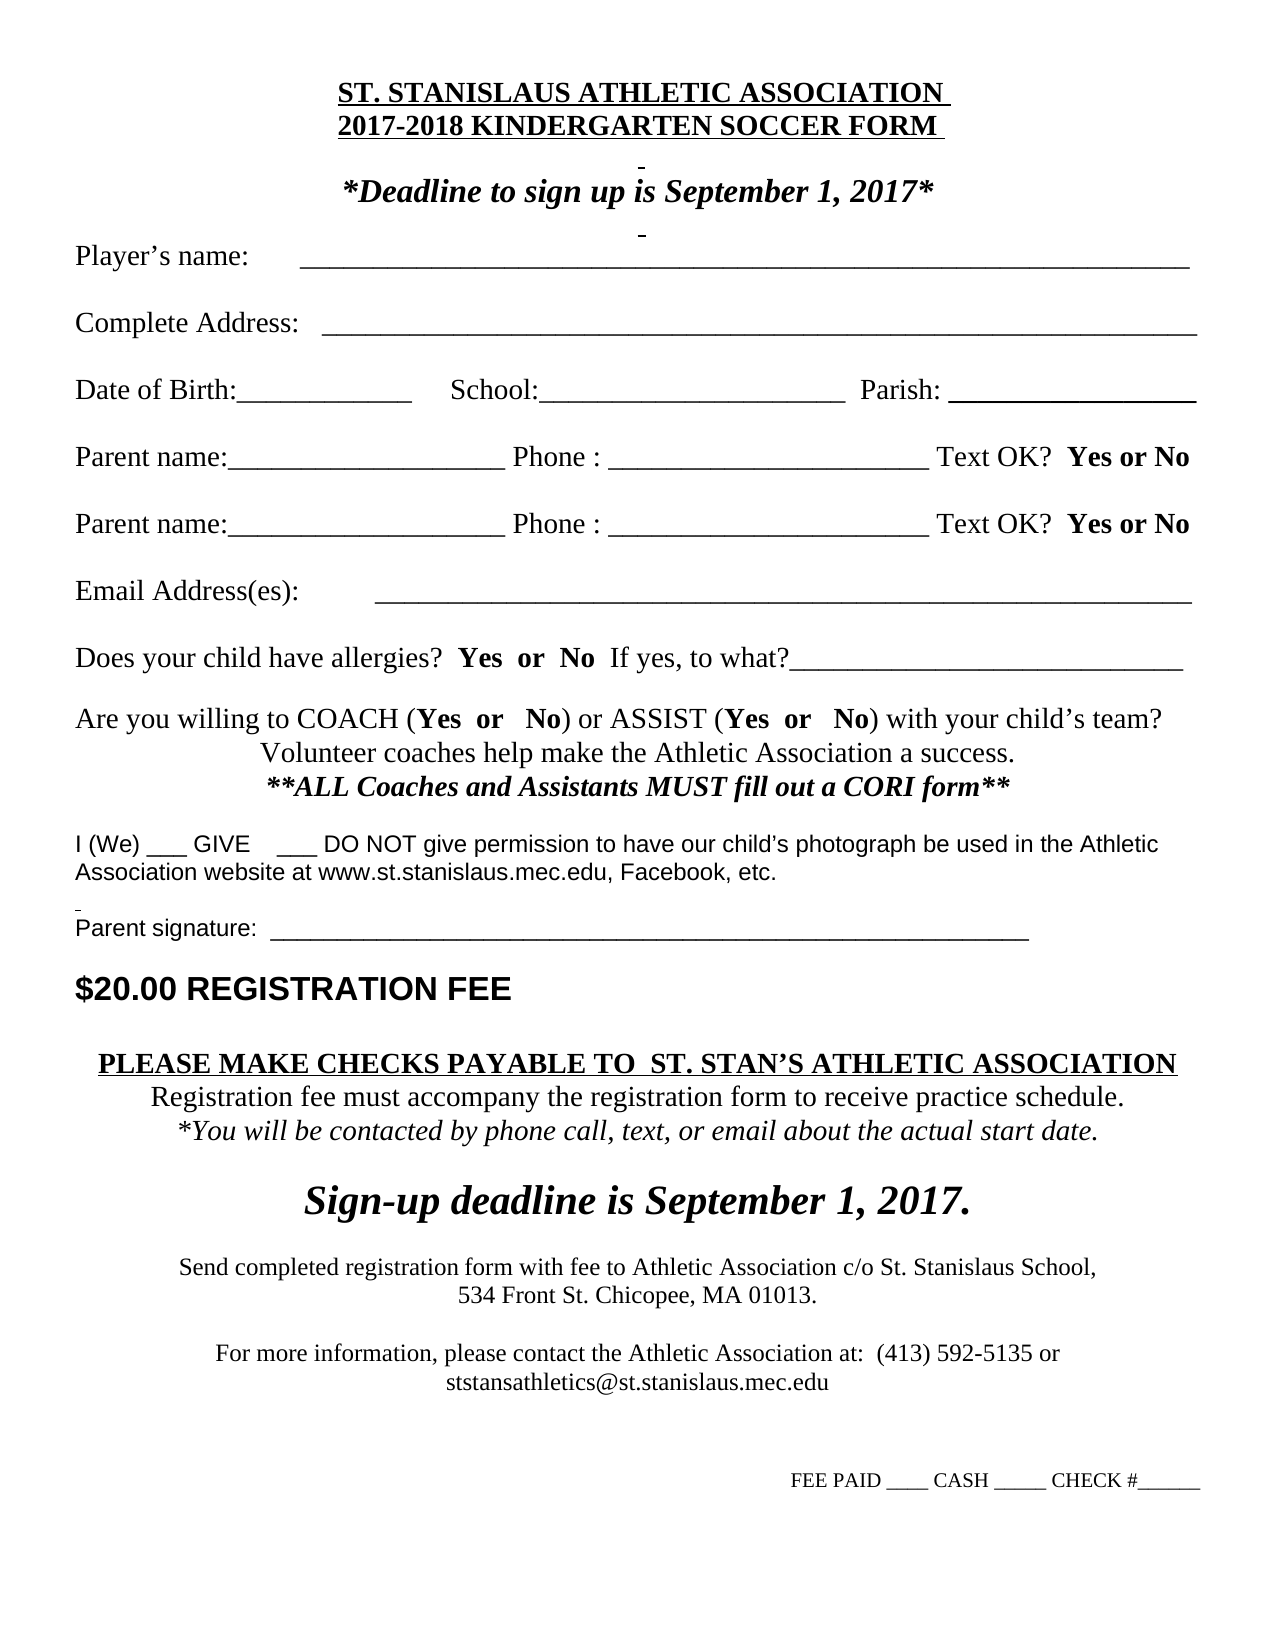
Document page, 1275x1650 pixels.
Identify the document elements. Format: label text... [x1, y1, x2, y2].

text Send completed registration form with fee to Athletic Association c/o St. Stanislaus School, [75, 1252, 1200, 1281]
text Parent signature: _________________________________________________________ [75, 914, 1200, 941]
text Parent name:___________________ Phone : ______________________ Text OK? Yes or No [75, 506, 1200, 540]
text Volunteer coaches help make the Athletic Association a success. [75, 735, 1200, 769]
text Registration fee must accompany the registration form to receive practice schedule. [75, 1079, 1200, 1113]
text 534 Front St. Chicopee, MA 01013. [75, 1281, 1200, 1309]
title Player’s name: _____________________________________________________________ [75, 238, 1200, 271]
title Complete Address: ____________________________________________________________ [75, 305, 1200, 338]
text *You will be contacted by phone call, text, or email about the actual start date. [75, 1113, 1200, 1146]
text *Deadline to sign up is September 1, 2017* [75, 171, 1200, 209]
text FEE PAID ____ CASH _____ CHECK #______ [75, 1468, 1200, 1492]
text $20.00 REGISTRATION FEE [75, 969, 1200, 1007]
text **ALL Coaches and Assistants MUST fill out a CORI form** [75, 769, 1200, 802]
text For more information, please contact the Athletic Association at: (413) 592-5135 or ststansathletics@st.stanislaus.mec.edu [75, 1338, 1200, 1396]
text I (We) ___ GIVE ___ DO NOT give permission to have our child’s photograph be used in the Athletic Association website at www.st.stanislaus.mec.edu, Facebook, etc. [75, 830, 1200, 885]
text 2017-2018 KINDERGARTEN SOCCER FORM [75, 108, 1200, 142]
text Does your child have allergies? Yes or No If yes, to what?___________________________ [75, 640, 1200, 674]
text Sign-up deadline is September 1, 2017. [75, 1175, 1200, 1223]
title Date of Birth:____________ School:_____________________ Parish: _________________ [75, 372, 1200, 406]
text PLEASE MAKE CHECKS PAYABLE TO ST. STAN’S ATHLETIC ASSOCIATION [75, 1046, 1200, 1079]
title Email Address(es): ________________________________________________________ [75, 573, 1200, 607]
text ST. STANISLAUS ATHLETIC ASSOCIATION [75, 75, 1200, 108]
text Parent name:___________________ Phone : ______________________ Text OK? Yes or No [75, 439, 1200, 473]
text Are you willing to COACH (Yes or No) or ASSIST (Yes or No) with your child’s team? [75, 702, 1200, 735]
